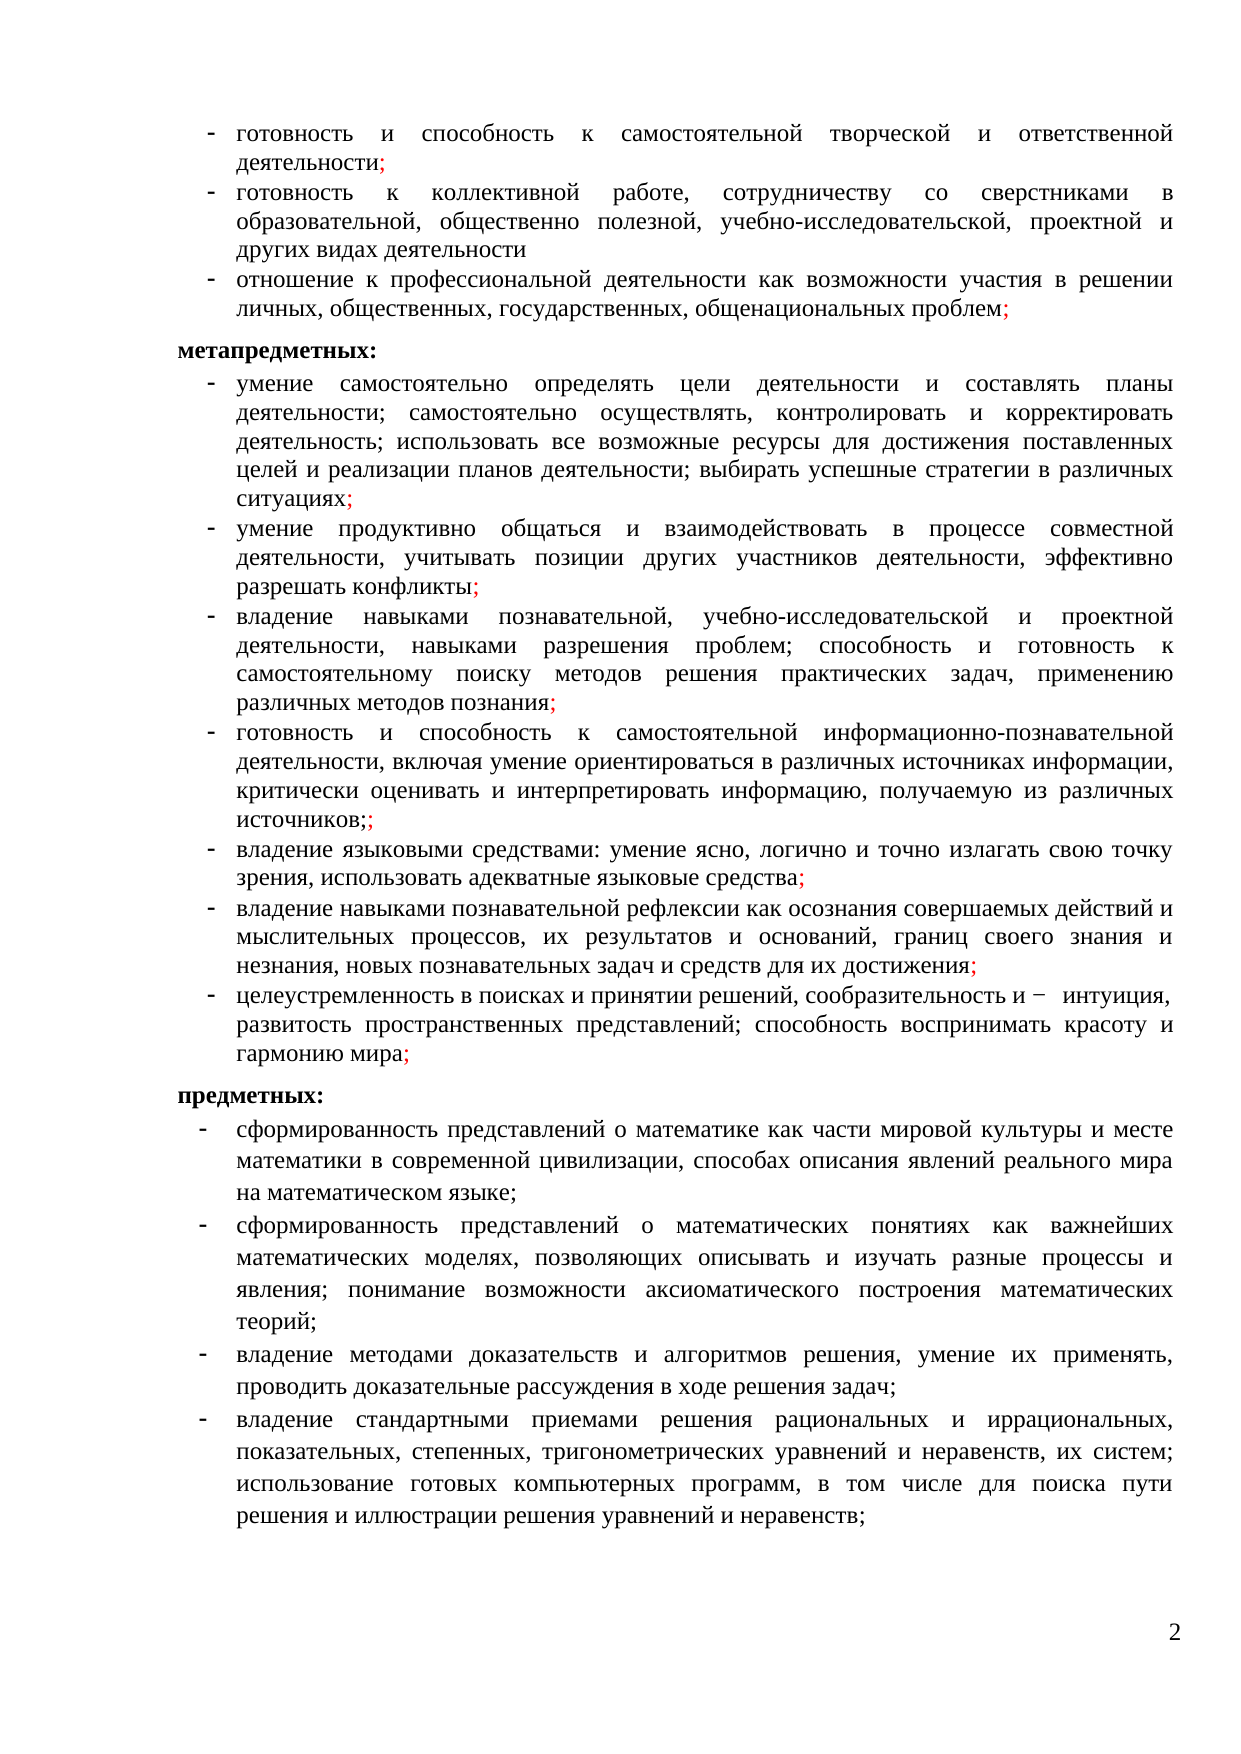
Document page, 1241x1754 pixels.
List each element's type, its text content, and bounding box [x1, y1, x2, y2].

list владение стандартными приемами решения рациональных и иррациональных, показательных, степенных, тригонометрических уравнений и неравенств, их систем; использование готовых компьютерных программ, в том числе для поиска пути решения и иллюстрации решения уравнений и неравенств; [199, 1404, 1174, 1529]
list владение навыками познавательной рефлексии как осознания совершаемых действий и мыслительных процессов, их результатов и оснований, границ своего знания и незнания, новых познавательных задач и средств для их достижения; [207, 893, 1174, 979]
list умение продуктивно общаться и взаимодействовать в процессе совместной деятельности, учитывать позиции других участников деятельности, эффективно разрешать конфликты; [207, 513, 1174, 600]
list сформированность представлений о математических понятиях как важнейших математических моделях, позволяющих описывать и изучать разные процессы и явления; понимание возможности аксиоматического построения математических теорий; [199, 1211, 1174, 1335]
list готовность к коллективной работе, сотрудничеству со сверстниками в образовательной, общественно полезной, учебно-исследовательской, проектной и других видах деятельности [207, 177, 1174, 263]
list сформированность представлений о математике как части мировой культуры и месте математики в современной цивилизации, способах описания явлений реального мира на математическом языке; [199, 1114, 1174, 1206]
list целеустремленность в поисках и принятии решений, сообразительность и − интуиция, развитость пространственных представлений; способность воспринимать красоту и гармонию мира; [207, 980, 1174, 1066]
text предметных: [177, 1080, 1181, 1109]
text метапредметных: [177, 335, 1174, 364]
list владение навыками познавательной, учебно-исследовательской и проектной деятельности, навыками разрешения проблем; способность и готовность к самостоятельному поиску методов решения практических задач, применению различных методов познания; [207, 601, 1174, 716]
list готовность и способность к самостоятельной творческой и ответственной деятельности; [207, 118, 1174, 176]
list владение методами доказательств и алгоритмов решения, умение их применять, проводить доказательные рассуждения в ходе решения задач; [199, 1339, 1174, 1400]
list умение самостоятельно определять цели деятельности и составлять планы деятельности; самостоятельно осуществлять, контролировать и корректировать деятельность; использовать все возможные ресурсы для достижения поставленных целей и реализации планов деятельности; выбирать успешные стратегии в различных ситуациях; [207, 368, 1174, 512]
list отношение к профессиональной деятельности как возможности участия в решении личных, общественных, государственных, общенациональных проблем; [207, 264, 1174, 322]
list владение языковыми средствами: умение ясно, логично и точно излагать свою точку зрения, использовать адекватные языковые средства; [207, 834, 1174, 891]
list готовность и способность к самостоятельной информационно-познавательной деятельности, включая умение ориентироваться в различных источниках информации, критически оценивать и интерпретировать информацию, получаемую из различных источников;; [207, 717, 1174, 832]
